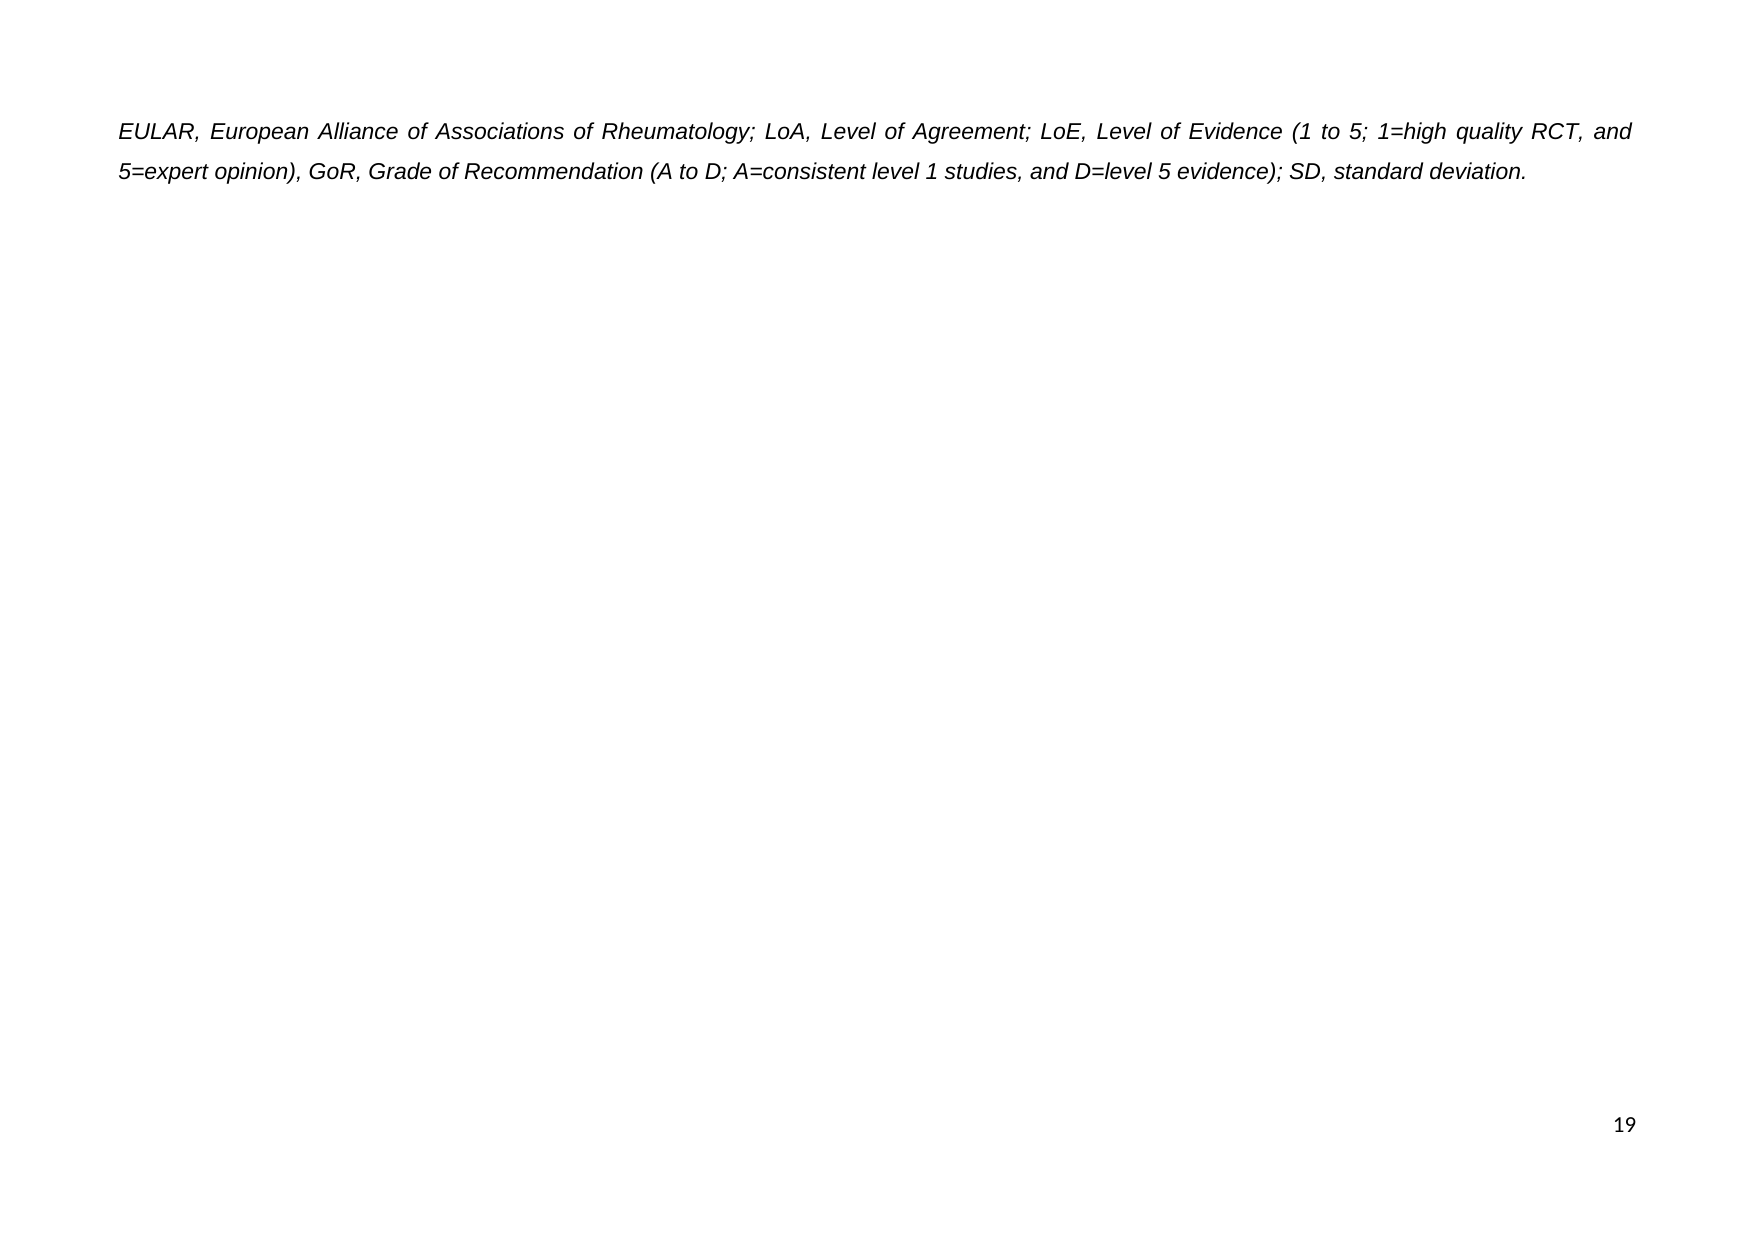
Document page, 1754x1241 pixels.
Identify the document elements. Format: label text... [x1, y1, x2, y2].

text EULAR, European Alliance of Associations of Rheumatology; LoA, Level of Agreement; LoE, Level of Evidence (1 to 5; 1=high quality RCT, and 5=expert opinion), GoR, Grade of Recommendation (A to D; A=consistent level 1 studies, and D=level 5 evidence); SD, standard deviation. [118, 118, 1636, 184]
